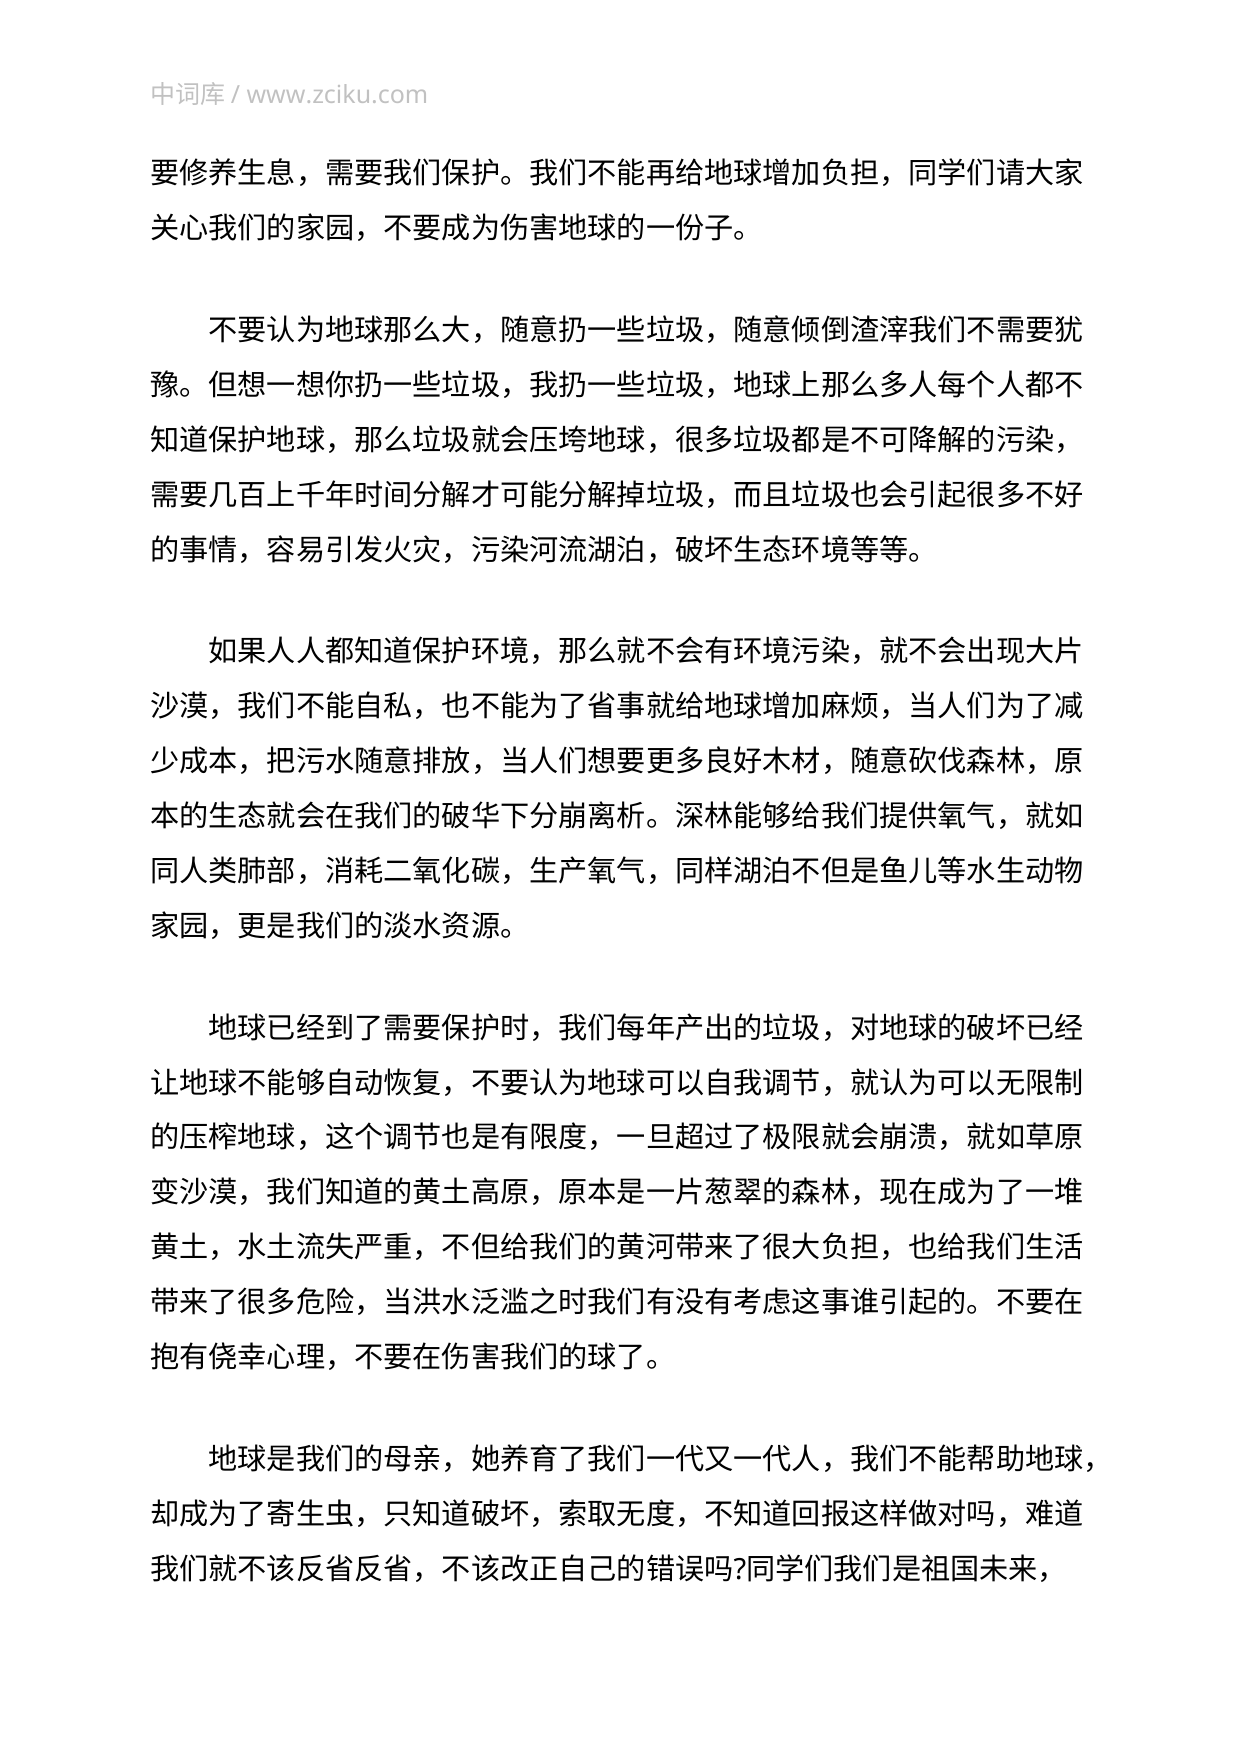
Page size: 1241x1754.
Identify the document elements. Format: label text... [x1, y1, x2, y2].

text 不要认为地球那么大，随意扔一些垃圾，随意倾倒渣滓我们不需要犹豫。但想一想你扔一些垃圾，我扔一些垃圾，地球上那么多人每个人都不知道保护地球，那么垃圾就会压垮地球，很多垃圾都是不可降解的污染，需要几百上千年时间分解才可能分解掉垃圾，而且垃圾也会引起很多不好的事情，容易引发火灾，污染河流湖泊，破坏生态环境等等。 [150, 307, 1090, 568]
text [150, 150, 1090, 247]
text 如果人人都知道保护环境，那么就不会有环境污染，就不会出现大片沙漠，我们不能自私，也不能为了省事就给地球增加麻烦，当人们为了减少成本，把污水随意排放，当人们想要更多良好木材，随意砍伐森林，原本的生态就会在我们的破华下分崩离析。深林能够给我们提供氧气，就如同人类肺部，消耗二氧化碳，生产氧气，同样湖泊不但是鱼儿等水生动物家园，更是我们的淡水资源。 [150, 628, 1090, 945]
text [150, 1435, 1090, 1588]
text 地球已经到了需要保护时，我们每年产出的垃圾，对地球的破坏已经让地球不能够自动恢复，不要认为地球可以自我调节，就认为可以无限制的压榨地球，这个调节也是有限度，一旦超过了极限就会崩溃，就如草原变沙漠，我们知道的黄土高原，原本是一片葱翠的森林，现在成为了一堆黄土，水土流失严重，不但给我们的黄河带来了很大负担，也给我们生活带来了很多危险，当洪水泛滥之时我们有没有考虑这事谁引起的。不要在抱有侥幸心理，不要在伤害我们的球了。 [150, 1004, 1090, 1376]
